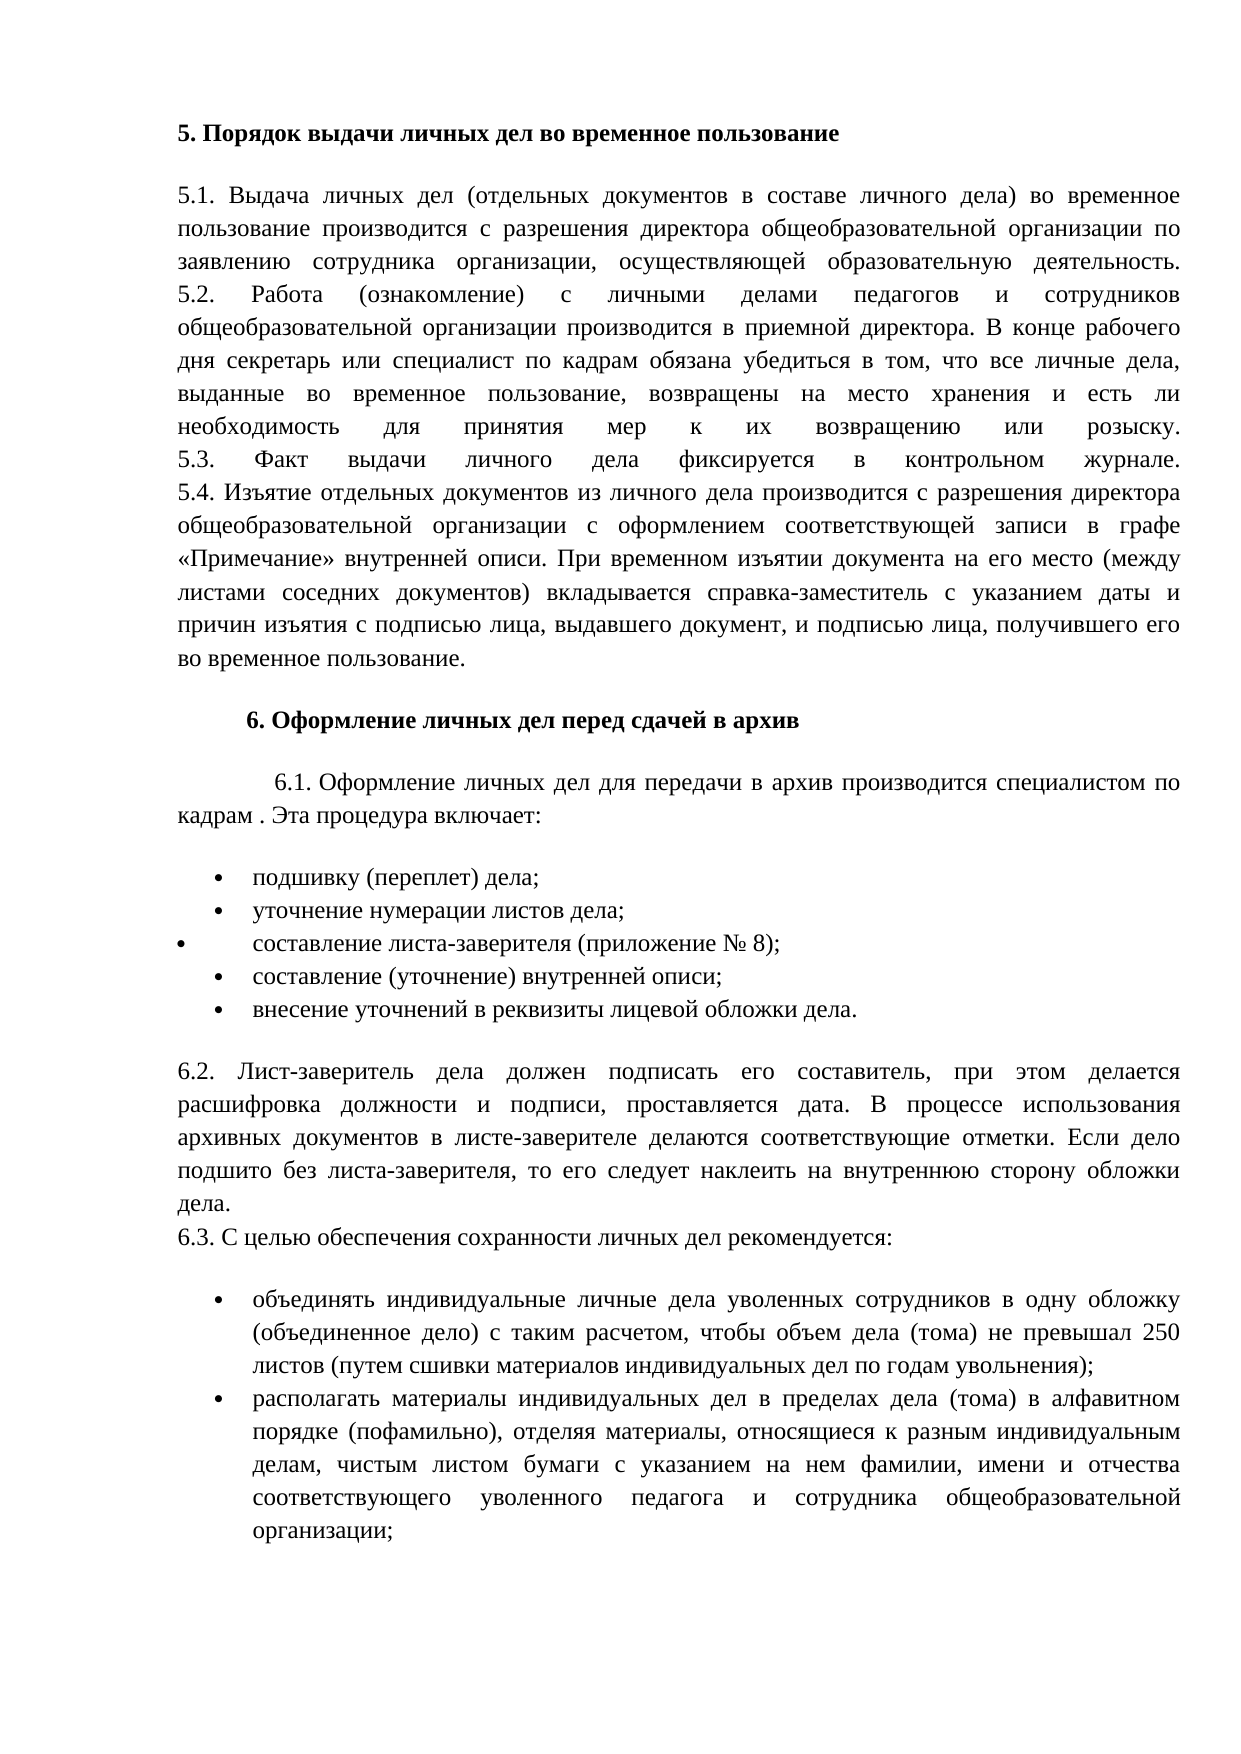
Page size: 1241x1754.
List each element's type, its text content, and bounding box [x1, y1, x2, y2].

list внесение уточнений в реквизиты лицевой обложки дела. [215, 994, 1181, 1023]
list составление листа-заверителя (приложение № 8); [177, 928, 1181, 957]
list располагать материалы индивидуальных дел в пределах дела (тома) в алфавитном порядке (пофамильно), отделяя материалы, относящиеся к разным индивидуальным делам, чистым листом бумаги с указанием на нем фамилии, имени и отчества соответствующего уволенного педагога и сотрудника общеобразовательной организации; [215, 1383, 1181, 1544]
list объединять индивидуальные личные дела уволенных сотрудников в одну обложку (объединенное дело) с таким расчетом, чтобы объем дела (тома) не превышал 250 листов (путем сшивки материалов индивидуальных дел по годам увольнения); [215, 1284, 1181, 1378]
text 5.1. Выдача личных дел (отдельных документов в составе личного дела) во временное пользование производится с разрешения директора общеобразовательной организации по заявлению сотрудника организации, осуществляющей образовательную деятельность. 5.2. Работа (ознакомление) с личными делами педагогов и сотрудников общеобразовательной организации производится в приемной директора. В конце рабочего дня секретарь или специалист по кадрам обязана убедиться в том, что все личные дела, выданные во временное пользование, возвращены на место хранения и есть ли необходимость для принятия мер к их возвращению или розыску. 5.3. Факт выдачи личного дела фиксируется в контрольном журнале. 5.4. Изъятие отдельных документов из личного дела производится с разрешения директора общеобразовательной организации с оформлением соответствующей записи в графе «Примечание» внутренней описи. При временном изъятии документа на его место (между листами соседних документов) вкладывается справка-заместитель с указанием даты и причин изъятия с подписью лица, выдавшего документ, и подписью лица, получившего его во временное пользование. [177, 180, 1181, 671]
list составление (уточнение) внутренней описи; [215, 961, 1181, 990]
text 5. Порядок выдачи личных дел во временное пользование [177, 118, 1181, 147]
text 6. Оформление личных дел перед сдачей в архив [177, 705, 1181, 733]
list подшивку (переплет) дела; [215, 862, 1181, 891]
text 6.1..Оформление личных дел для передачи в архив производится специалистом по кадрам . Эта процедура включает: [177, 767, 1181, 829]
text 6.2. Лист-заверитель дела должен подписать его составитель, при этом делается расшифровка должности и подписи, проставляется дата. В процессе использования архивных документов в листе-заверителе делаются соответствующие отметки. Если дело подшито без листа-заверителя, то его следует наклеить на внутреннюю сторону обложки дела. 6.3. С целью обеспечения сохранности личных дел рекомендуется: [177, 1056, 1181, 1250]
list уточнение нумерации листов дела; [215, 895, 1181, 924]
